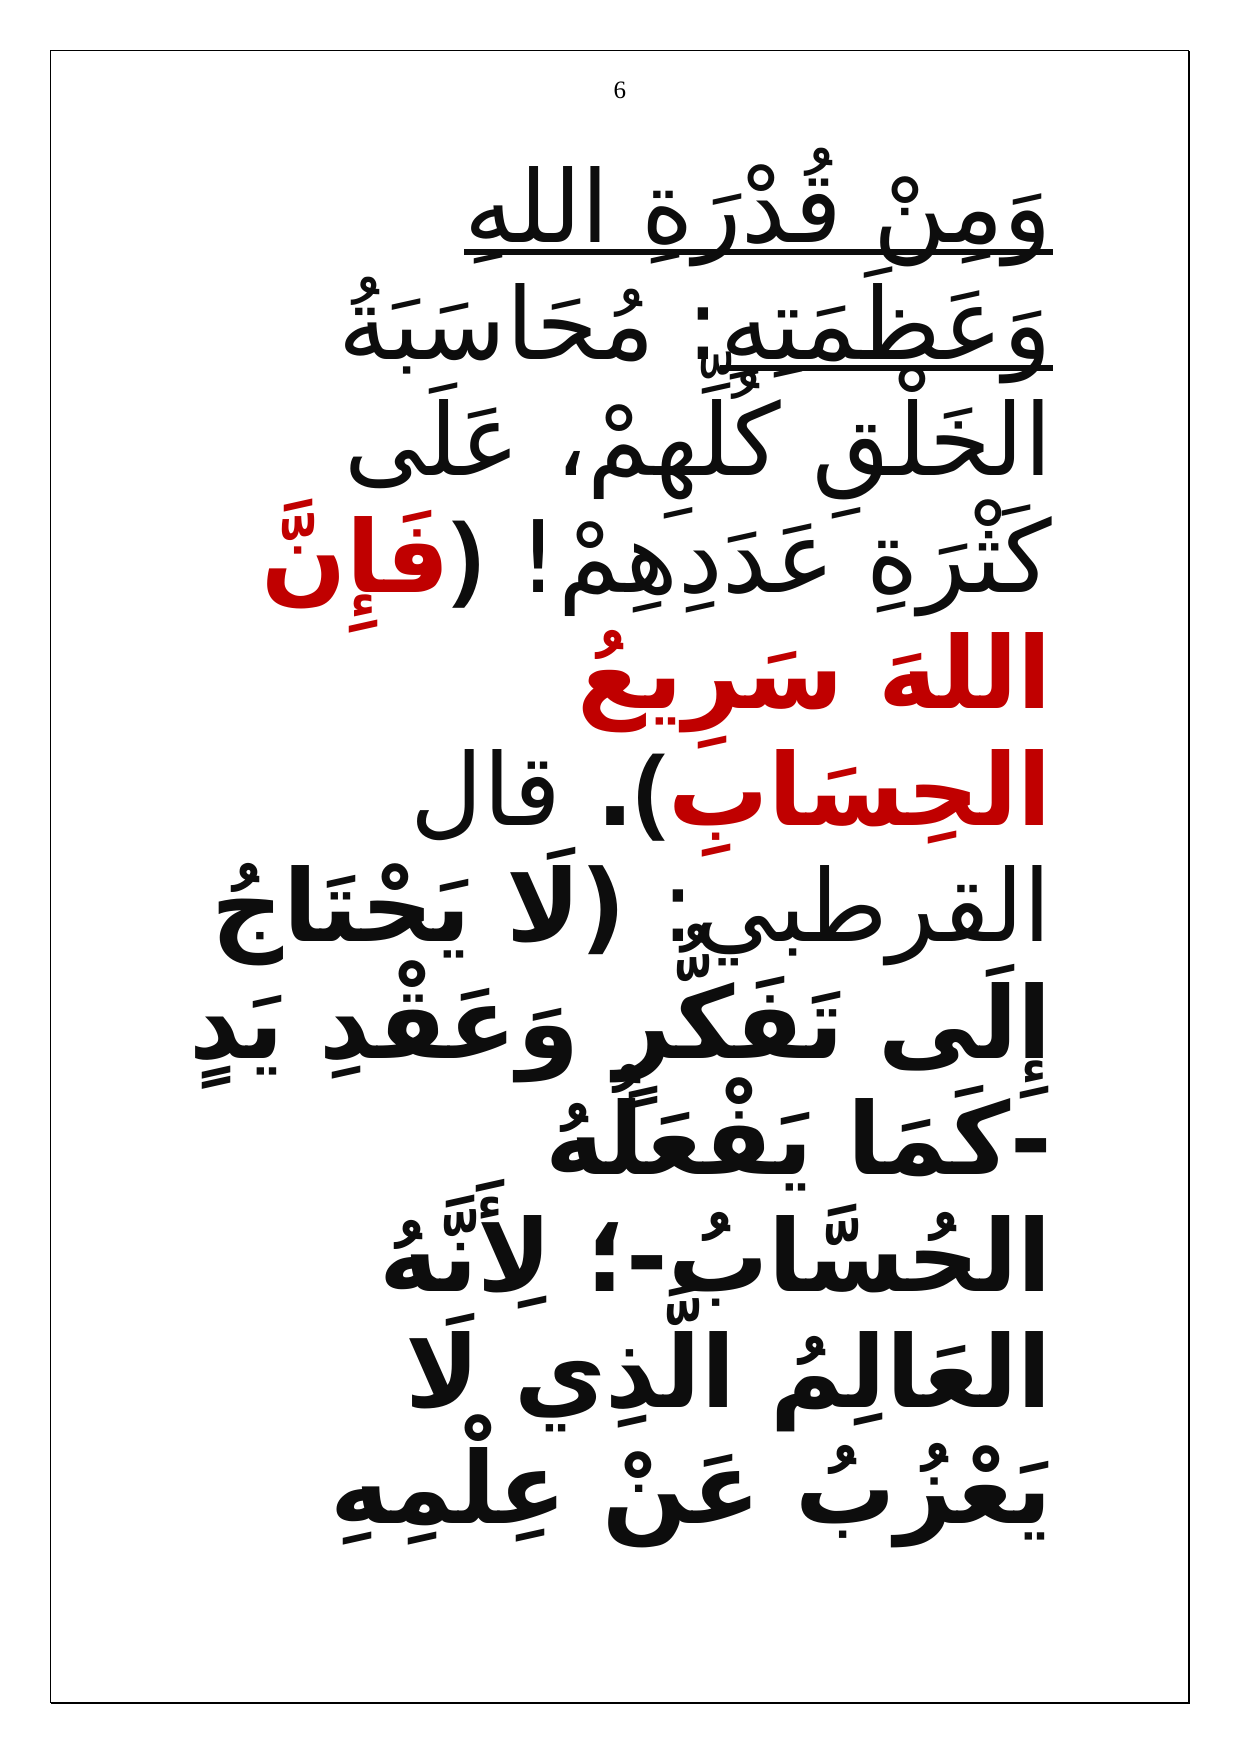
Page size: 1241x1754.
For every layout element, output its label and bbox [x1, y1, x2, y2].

text [187, 150, 1052, 1547]
